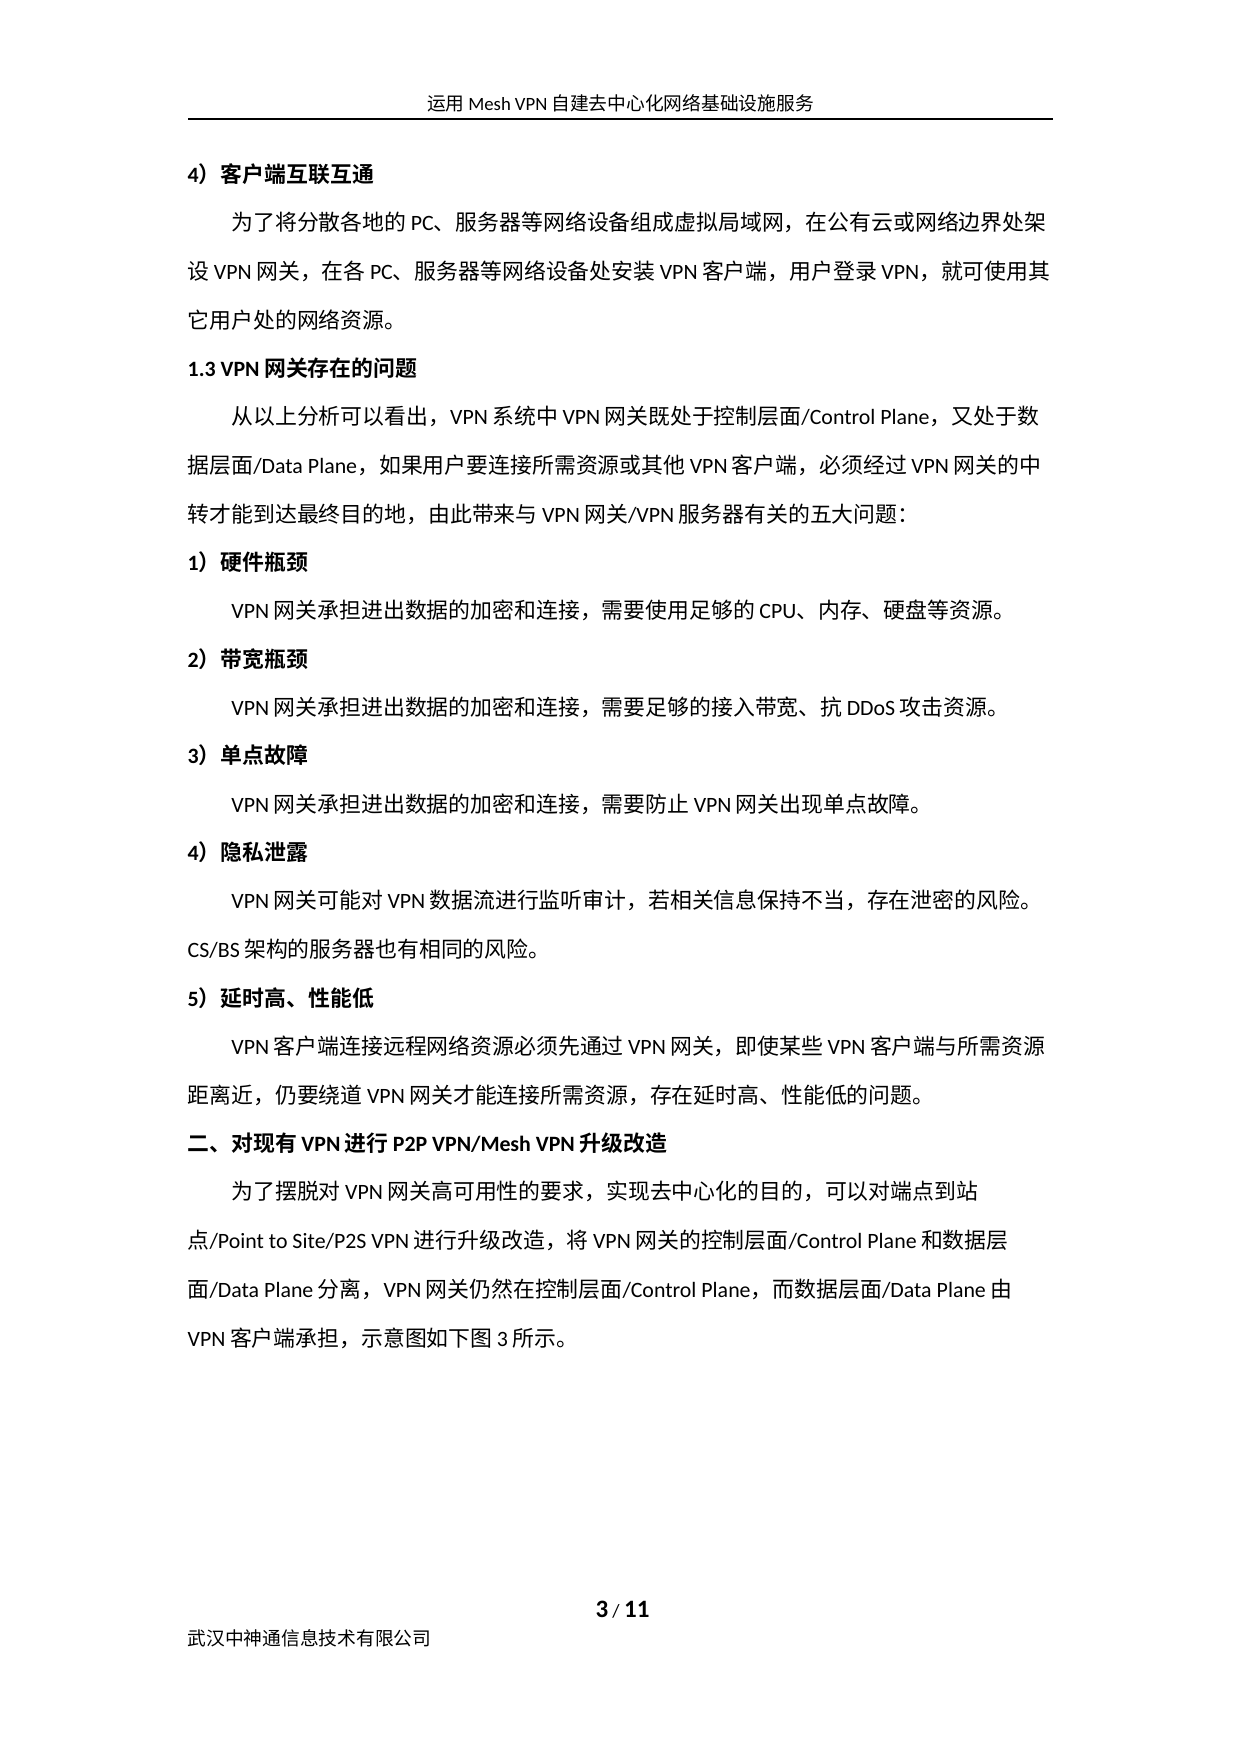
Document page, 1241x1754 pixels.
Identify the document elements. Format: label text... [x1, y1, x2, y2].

text 从以上分析可以看出，VPN系统中VPN网关既处于控制层面/Control Plane，又处于数据层面/Data Plane，如果用户要连接所需资源或其他VPN客户端，必须经过VPN网关的中转才能到达最终目的地，由此带来与VPN网关/VPN服务器有关的五大问题： [187, 399, 1053, 529]
text 1）硬件瓶颈 [187, 545, 1053, 577]
text 4）隐私泄露 [187, 835, 1053, 867]
text 为了摆脱对VPN网关高可用性的要求，实现去中心化的目的，可以对端点到站点/Point to Site/P2S VPN进行升级改造，将VPN网关的控制层面/Control Plane和数据层面/Data Plane分离，VPN网关仍然在控制层面/Control Plane，而数据层面/Data Plane由VPN客户端承担，示意图如下图3所示。 [187, 1174, 1053, 1353]
text 2）带宽瓶颈 [187, 641, 1053, 674]
text VPN网关承担进出数据的加密和连接，需要足够的接入带宽、抗DDoS攻击资源。 [187, 690, 1053, 722]
text VPN网关承担进出数据的加密和连接，需要防止VPN网关出现单点故障。 [187, 786, 1053, 819]
text 为了将分散各地的PC、服务器等网络设备组成虚拟局域网，在公有云或网络边界处架设VPN网关，在各PC、服务器等网络设备处安装VPN客户端，用户登录VPN，就可使用其它用户处的网络资源。 [187, 205, 1053, 335]
text 二、对现有VPN进行P2P VPN/Mesh VPN升级改造 [187, 1126, 1053, 1158]
text 4）客户端互联互通 [187, 156, 1053, 189]
text VPN网关可能对VPN数据流进行监听审计，若相关信息保持不当，存在泄密的风险。CS/BS架构的服务器也有相同的风险。 [187, 883, 1053, 964]
text VPN客户端连接远程网络资源必须先通过VPN网关，即使某些VPN客户端与所需资源距离近，仍要绕道VPN网关才能连接所需资源，存在延时高、性能低的问题。 [187, 1028, 1053, 1110]
text 5）延时高、性能低 [187, 980, 1053, 1013]
text VPN网关承担进出数据的加密和连接，需要使用足够的CPU、内存、硬盘等资源。 [187, 593, 1053, 626]
text 3）单点故障 [187, 738, 1053, 771]
text 1.3 VPN网关存在的问题 [187, 351, 1053, 383]
